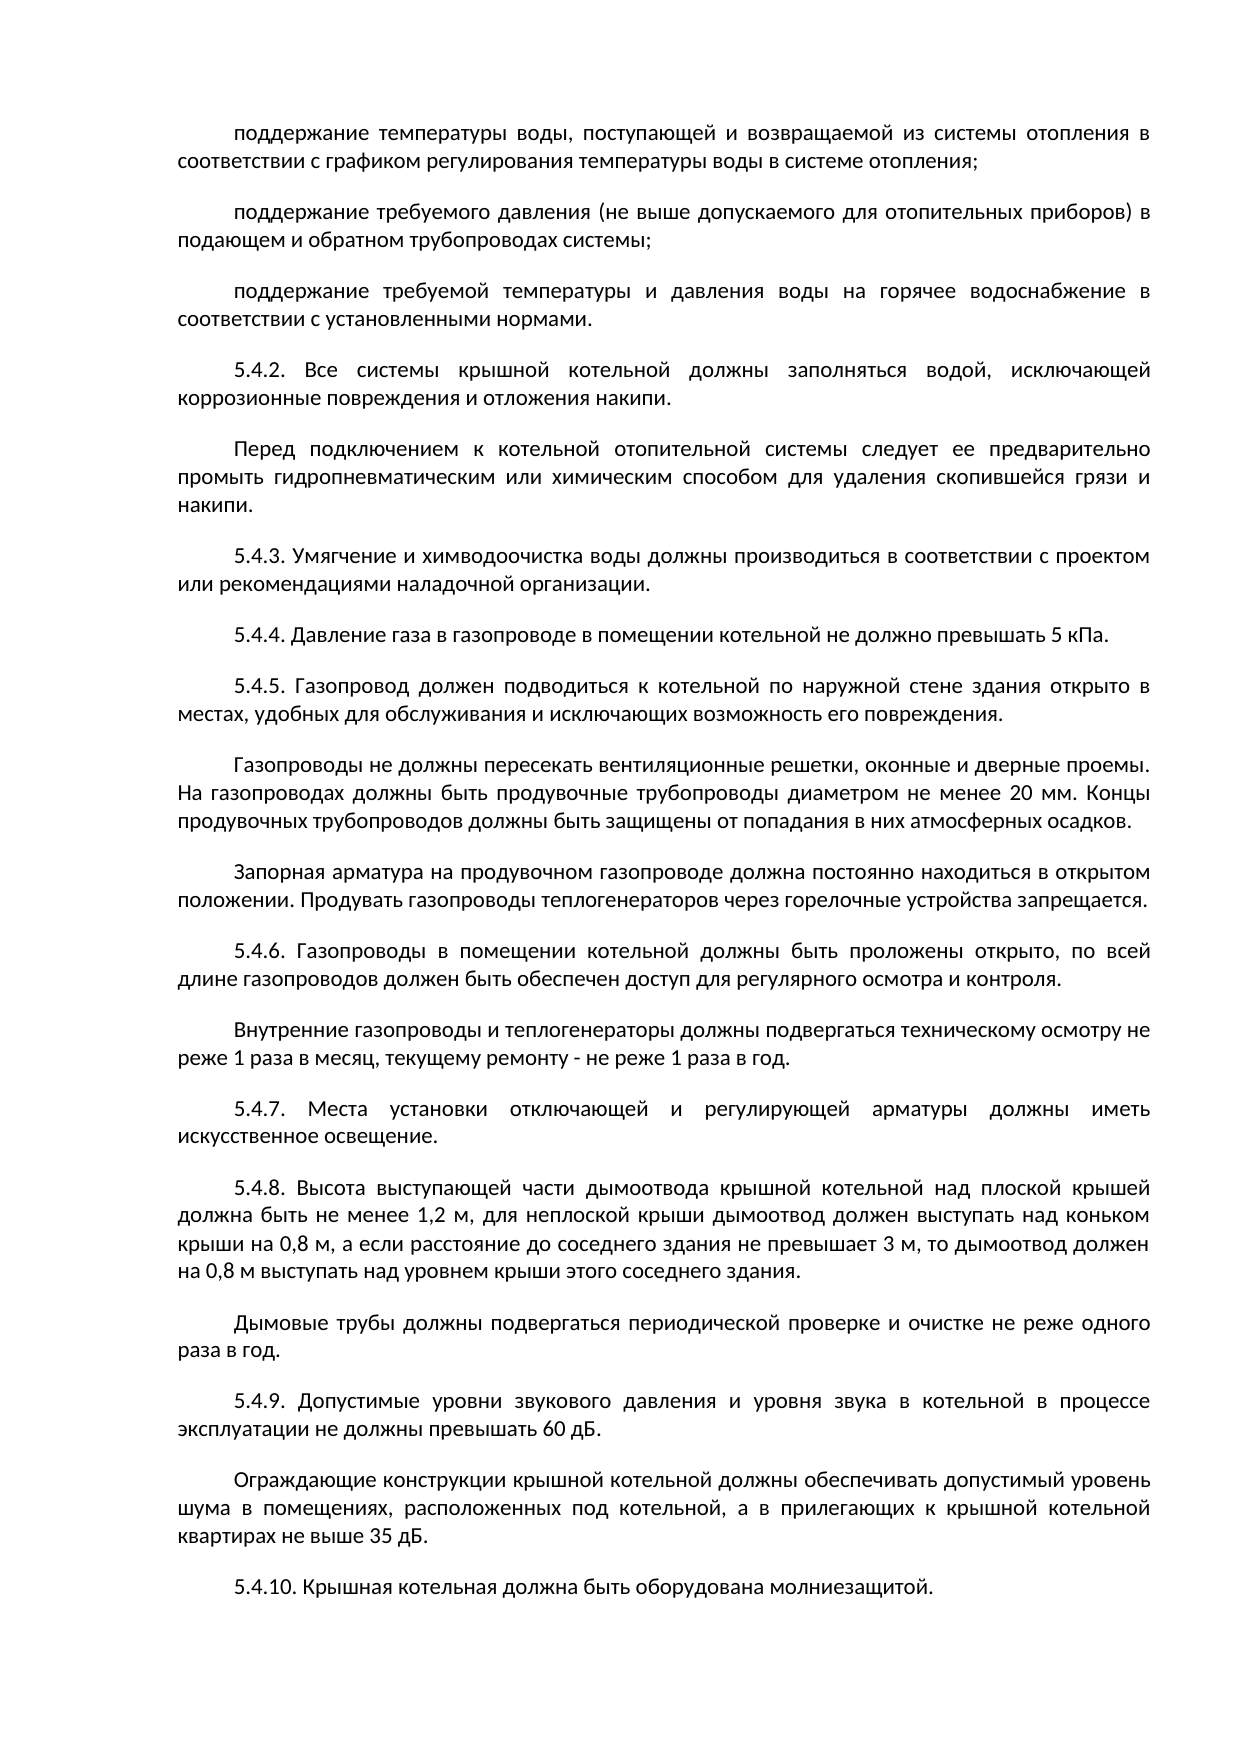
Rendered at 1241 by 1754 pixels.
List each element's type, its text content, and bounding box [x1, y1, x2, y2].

text 5.4.10. Крышная котельная должна быть оборудована молниезащитой. [177, 1572, 1152, 1601]
text 5.4.3. Умягчение и химводоочистка воды должны производиться в соответствии с проектом или рекомендациями наладочной организации. [177, 541, 1152, 597]
text 5.4.5. Газопровод должен подводиться к котельной по наружной стене здания открыто в местах, удобных для обслуживания и исключающих возможность его повреждения. [177, 671, 1152, 727]
text поддержание требуемой температуры и давления воды на горячее водоснабжение в соответствии с установленными нормами. [177, 276, 1152, 332]
text Внутренние газопроводы и теплогенераторы должны подвергаться техническому осмотру не реже 1 раза в месяц, текущему ремонту - не реже 1 раза в год. [177, 1015, 1152, 1071]
text поддержание температуры воды, поступающей и возвращаемой из системы отопления в соответствии с графиком регулирования температуры воды в системе отопления; [177, 118, 1152, 174]
text поддержание требуемого давления (не выше допускаемого для отопительных приборов) в подающем и обратном трубопроводах системы; [177, 197, 1152, 253]
text 5.4.4. Давление газа в газопроводе в помещении котельной не должно превышать 5 кПа. [177, 620, 1152, 648]
text Дымовые трубы должны подвергаться периодической проверке и очистке не реже одного раза в год. [177, 1308, 1152, 1364]
text 5.4.2. Все системы крышной котельной должны заполняться водой, исключающей коррозионные повреждения и отложения накипи. [177, 355, 1152, 411]
text 5.4.6. Газопроводы в помещении котельной должны быть проложены открыто, по всей длине газопроводов должен быть обеспечен доступ для регулярного осмотра и контроля. [177, 936, 1152, 992]
text Перед подключением к котельной отопительной системы следует ее предварительно промыть гидропневматическим или химическим способом для удаления скопившейся грязи и накипи. [177, 434, 1152, 518]
text 5.4.8. Высота выступающей части дымоотвода крышной котельной над плоской крышей должна быть не менее 1,2 м, для неплоской крыши дымоотвод должен выступать над коньком крыши на 0,8 м, а если расстояние до соседнего здания не превышает 3 м, то дымоотвод должен на 0,8 м выступать над уровнем крыши этого соседнего здания. [177, 1173, 1152, 1285]
text Газопроводы не должны пересекать вентиляционные решетки, оконные и дверные проемы. На газопроводах должны быть продувочные трубопроводы диаметром не менее 20 мм. Концы продувочных трубопроводов должны быть защищены от попадания в них атмосферных осадков. [177, 750, 1152, 834]
text 5.4.7. Места установки отключающей и регулирующей арматуры должны иметь искусственное освещение. [177, 1094, 1152, 1150]
text Запорная арматура на продувочном газопроводе должна постоянно находиться в открытом положении. Продувать газопроводы теплогенераторов через горелочные устройства запрещается. [177, 857, 1152, 913]
text 5.4.9. Допустимые уровни звукового давления и уровня звука в котельной в процессе эксплуатации не должны превышать 60 дБ. [177, 1387, 1152, 1443]
text Ограждающие конструкции крышной котельной должны обеспечивать допустимый уровень шума в помещениях, расположенных под котельной, а в прилегающих к крышной котельной квартирах не выше 35 дБ. [177, 1466, 1152, 1549]
